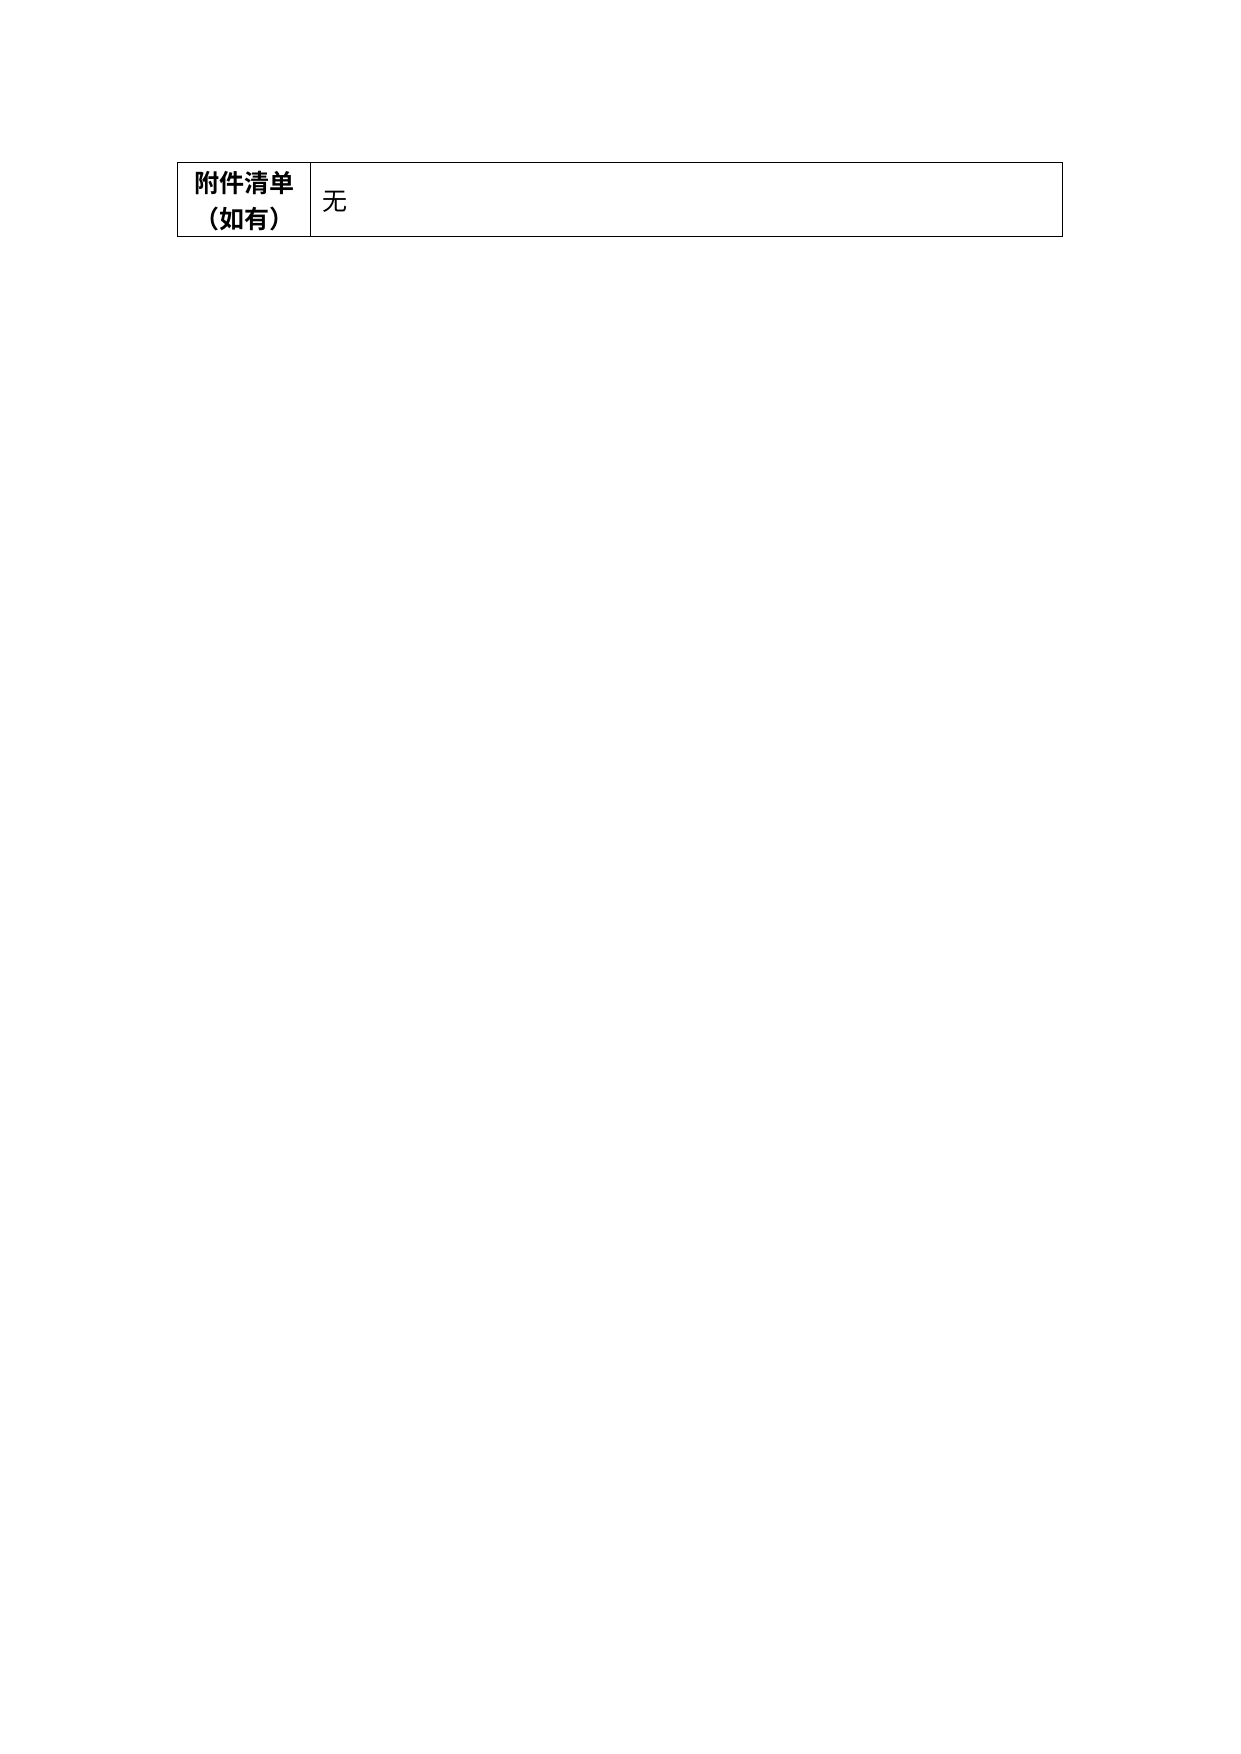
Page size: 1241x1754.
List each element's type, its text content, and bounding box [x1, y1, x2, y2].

table_cell 无 [311, 163, 1062, 236]
table_cell 附件清单（如有） [178, 163, 310, 236]
